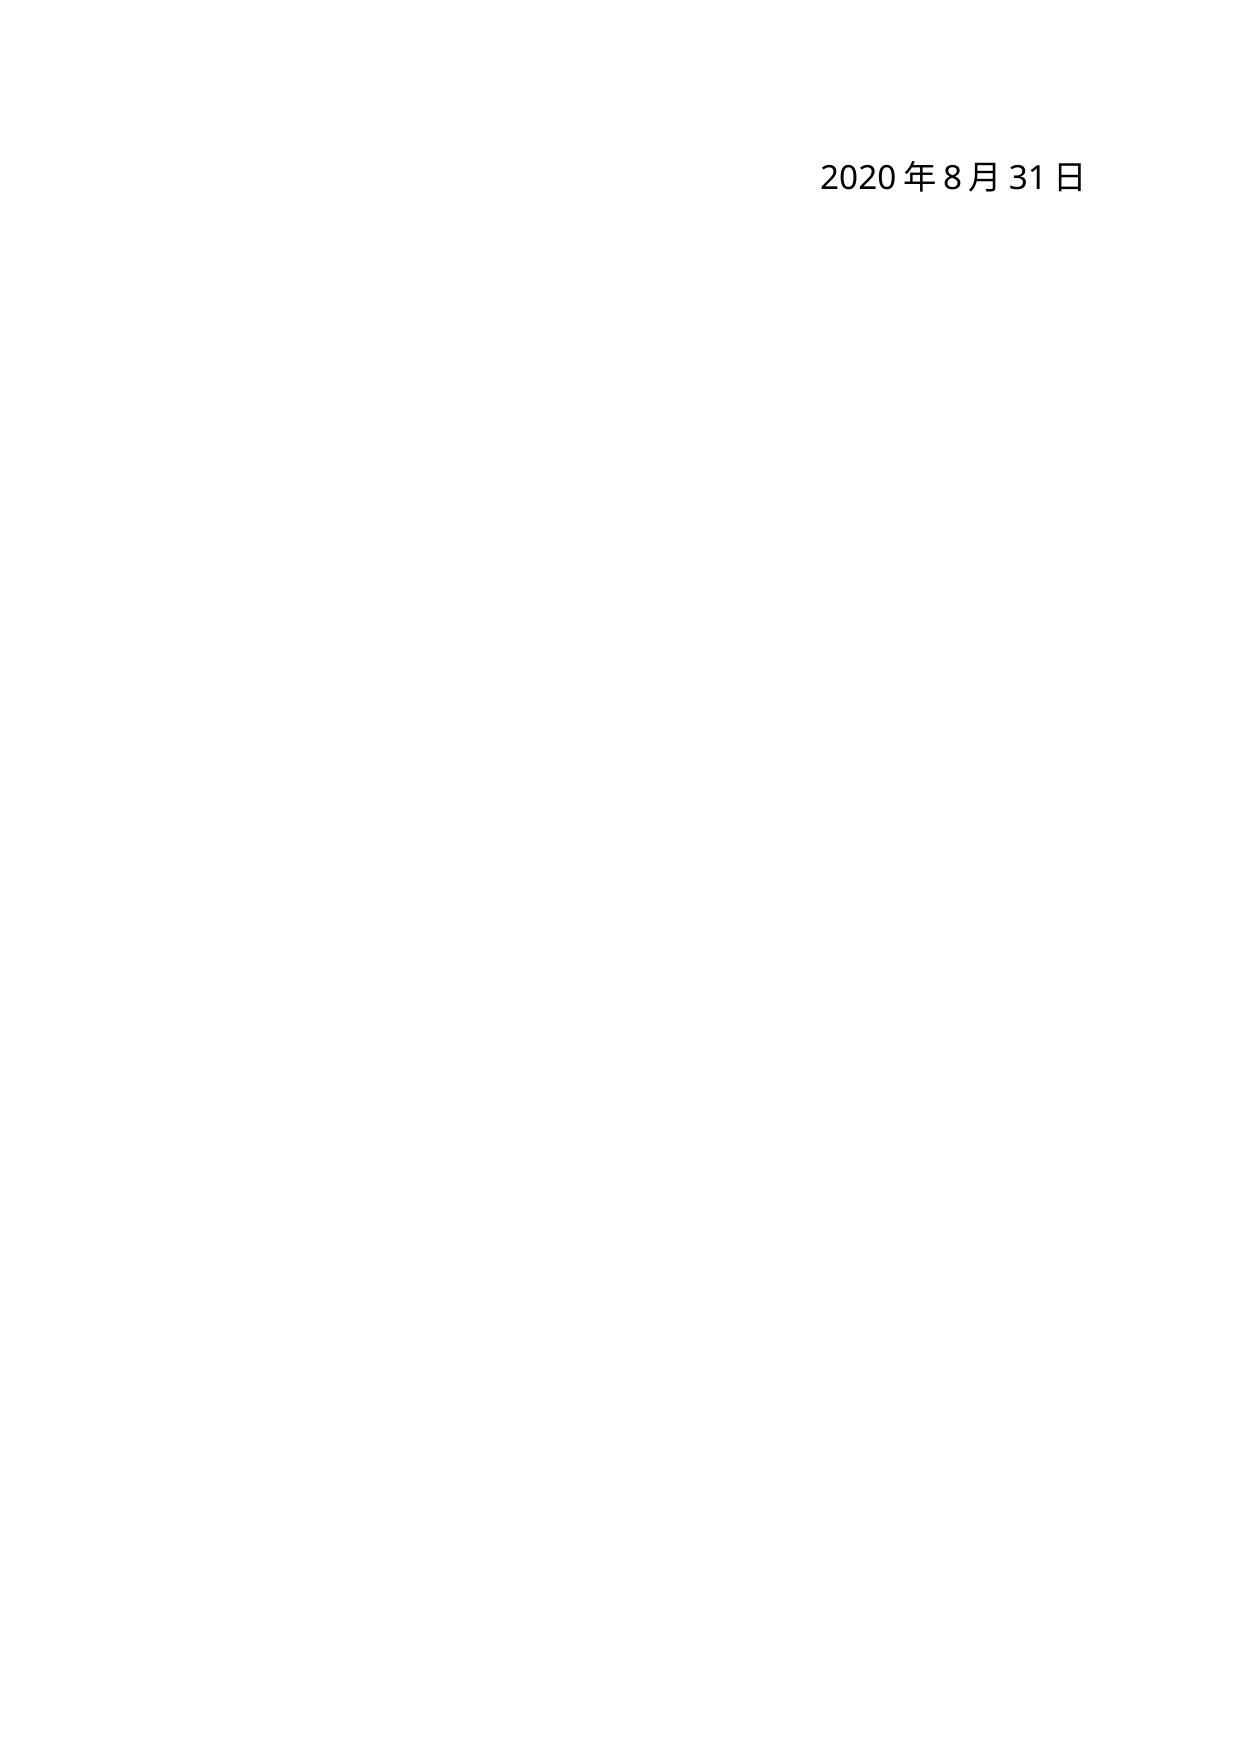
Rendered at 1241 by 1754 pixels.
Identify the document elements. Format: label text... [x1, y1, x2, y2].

text 2020年8月31日 [165, 148, 1087, 200]
